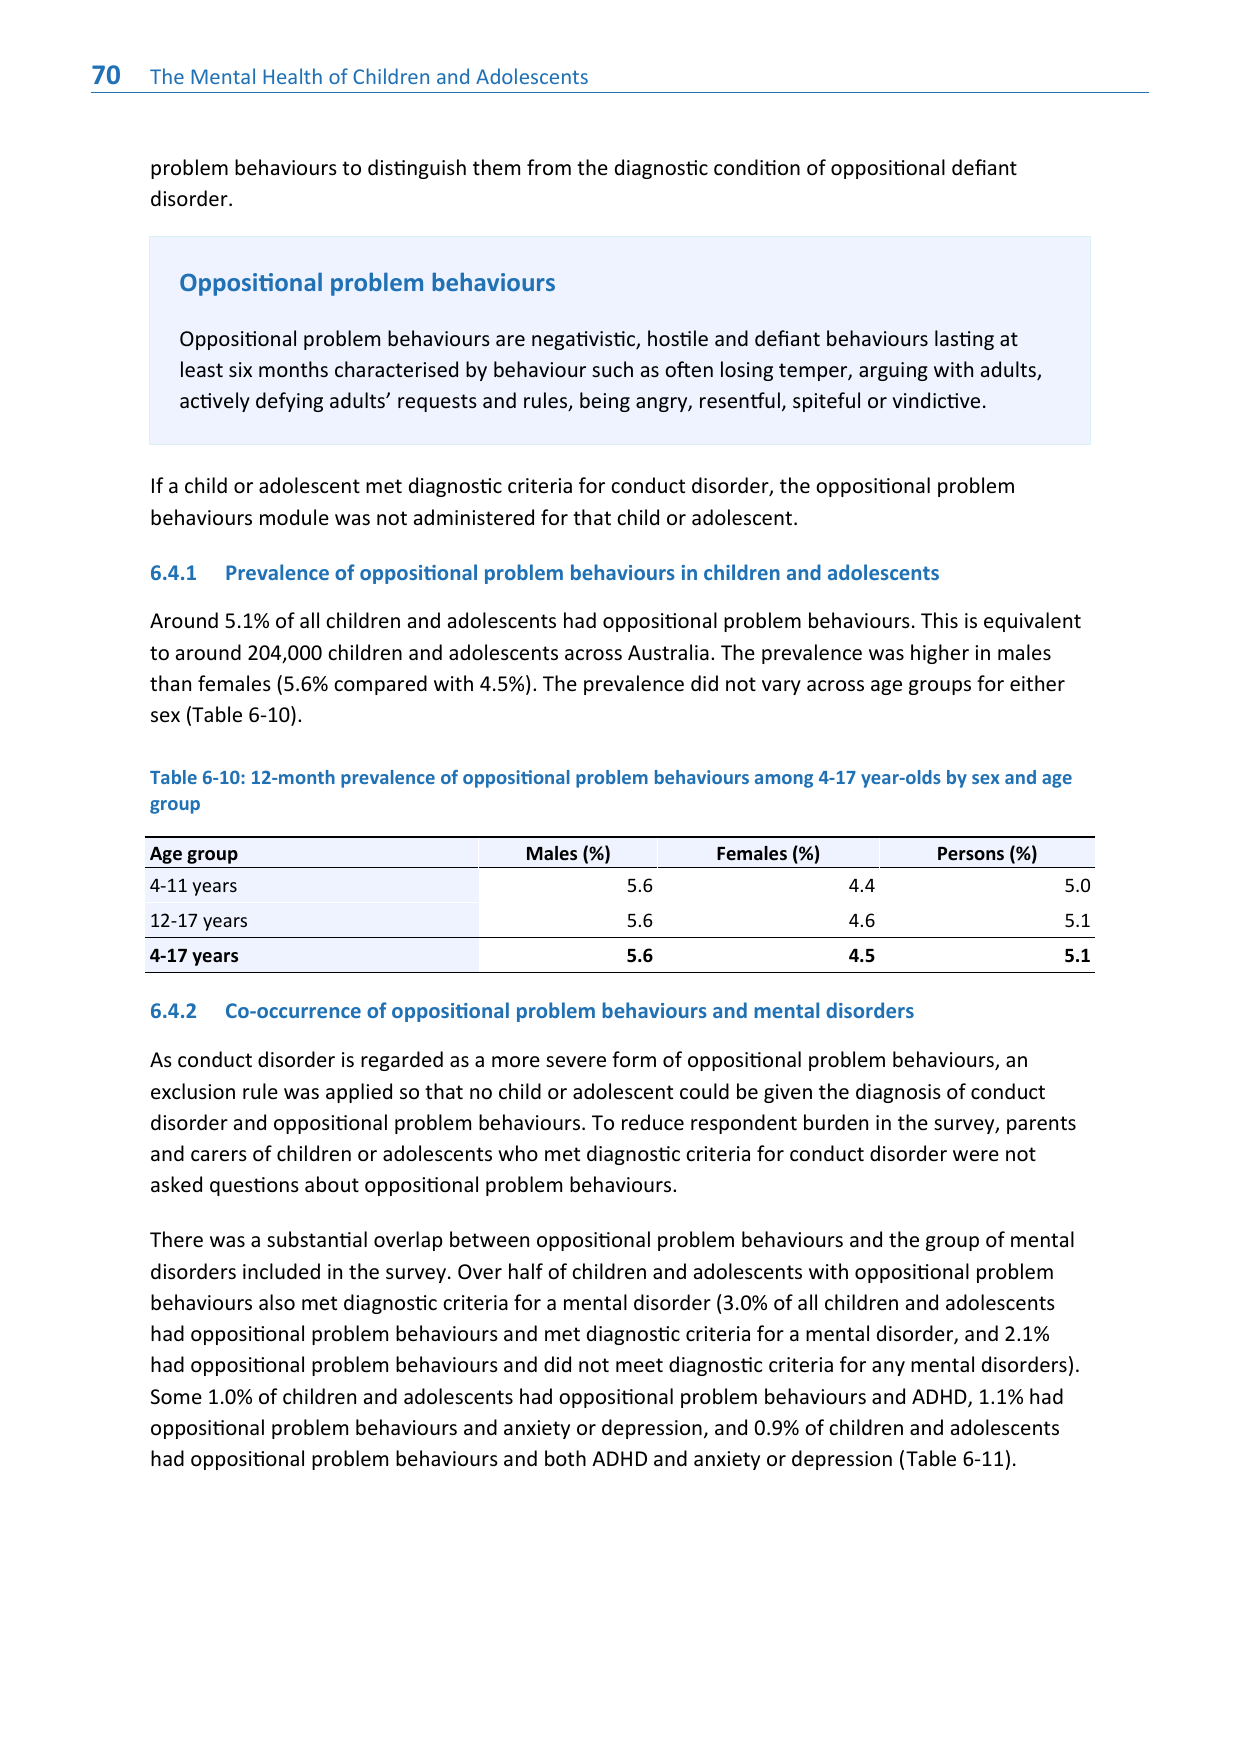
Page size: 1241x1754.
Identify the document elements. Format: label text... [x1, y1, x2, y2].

subtitle 6.4.2 Co-occurrence of oppositional problem behaviours and mental disorders [150, 994, 1090, 1025]
text If a child or adolescent met diagnostic criteria for conduct disorder, the oppositional problem behaviours module was not administered for that child or adolescent. [150, 469, 1090, 531]
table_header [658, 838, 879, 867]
subtitle Oppositional problem behaviours [150, 237, 1090, 291]
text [150, 150, 1090, 212]
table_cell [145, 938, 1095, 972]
text As conduct disorder is regarded as a more severe form of oppositional problem behaviours, an exclusion rule was applied so that no child or adolescent could be given the diagnosis of conduct disorder and oppositional problem behaviours. To reduce respondent burden in the survey, parents and carers of children or adolescents who met diagnostic criteria for conduct disorder were not asked questions about oppositional problem behaviours. [150, 1043, 1090, 1199]
text Oppositional problem behaviours are negativistic, hostile and defiant behaviours lasting at least six months characterised by behaviour such as often losing temper, arguing with adults, actively defying adults’ requests and rules, being angry, resentful, spiteful or vindictive. [150, 291, 1090, 444]
text Table 6-10: 12-month prevalence of oppositional problem behaviours among 4-17 year-olds by sex and age group [150, 764, 1090, 815]
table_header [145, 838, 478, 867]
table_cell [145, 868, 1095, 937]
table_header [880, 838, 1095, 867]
subtitle 6.4.1 Prevalence of oppositional problem behaviours in children and adolescents [150, 555, 1090, 586]
text Around 5.1% of all children and adolescents had oppositional problem behaviours. This is equivalent to around 204,000 children and adolescents across Australia. The prevalence was higher in males than females (5.6% compared with 4.5%). The prevalence did not vary across age groups for either sex (Table 6-10). [150, 604, 1090, 729]
text There was a substantial overlap between oppositional problem behaviours and the group of mental disorders included in the survey. Over half of children and adolescents with oppositional problem behaviours also met diagnostic criteria for a mental disorder (3.0% of all children and adolescents had oppositional problem behaviours and met diagnostic criteria for a mental disorder, and 2.1% had oppositional problem behaviours and did not meet diagnostic criteria for any mental disorders). Some 1.0% of children and adolescents had oppositional problem behaviours and ADHD, 1.1% had oppositional problem behaviours and anxiety or depression, and 0.9% of children and adolescents had oppositional problem behaviours and both ADHD and anxiety or depression (Table 6-11). [150, 1223, 1090, 1473]
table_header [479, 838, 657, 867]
